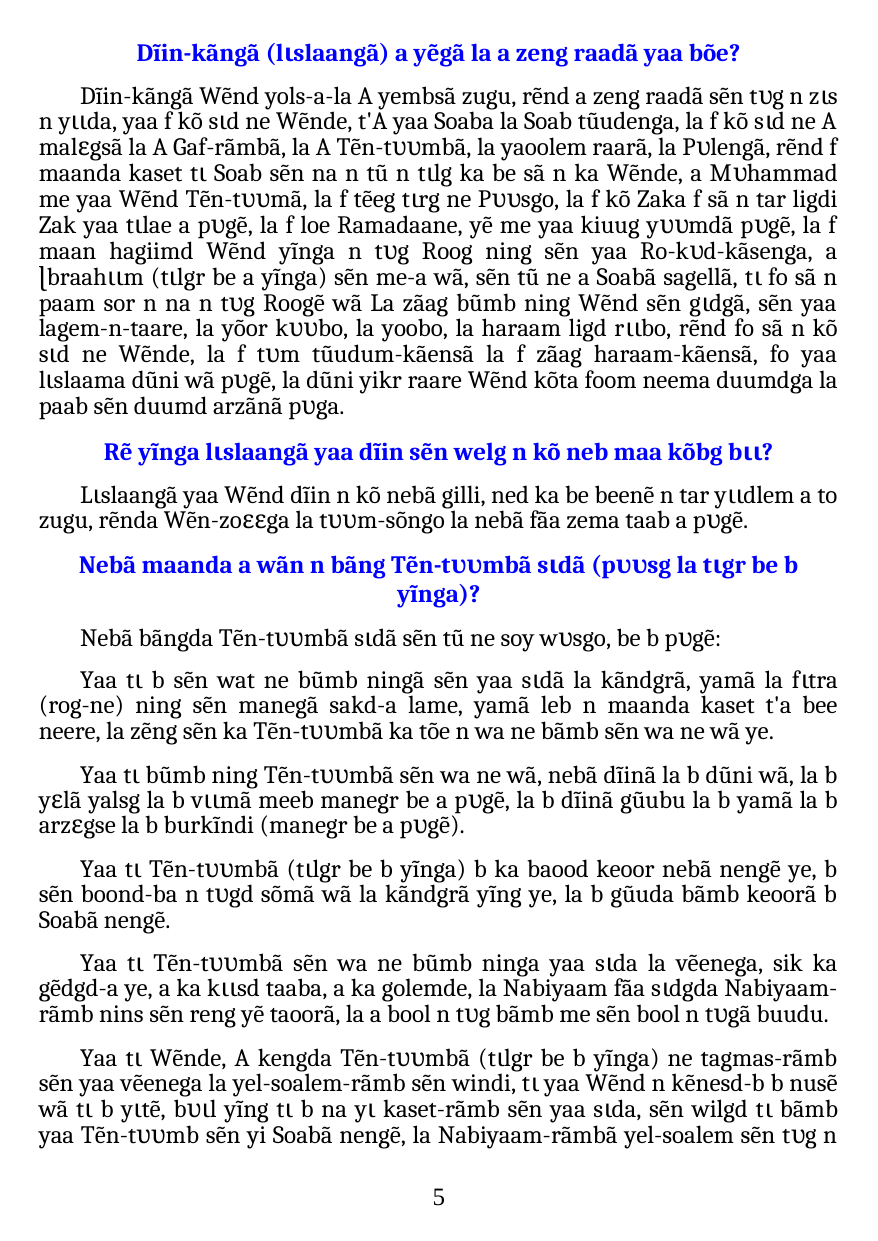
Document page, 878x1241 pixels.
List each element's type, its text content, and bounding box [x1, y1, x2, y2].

text Lɩslaangã yaa Wẽnd dĩin n kõ nebã gilli, ned ka be beenẽ n tar yɩɩdlem a to zugu, rẽnda Wẽn-zoεεga la tʋʋm-sõngo la nebã fãa zema taab a pʋgẽ. [38, 483, 839, 535]
text Nebã bãngda Tẽn-tʋʋmbã sɩdã sẽn tũ ne soy wʋsgo, be b pʋgẽ: [38, 626, 839, 651]
subtitle Rẽ yĩnga lɩslaangã yaa dĩin sẽn welg n kõ neb maa kõbg bɩɩ? [38, 438, 839, 466]
subtitle Nebã maanda a wãn n bãng Tẽn-tʋʋmbã sɩdã (pʋʋsg la tɩgr be b yĩnga)? [38, 551, 839, 609]
text Dĩin-kãngã Wẽnd yols-a-la A yembsã zugu, rẽnd a zeng raadã sẽn tʋg n zɩs n yɩɩda, yaa f kõ sɩd ne Wẽnde, t'A yaa Soaba la Soab tũudenga, la f kõ sɩd ne A malεgsã la A Gaf-rãmbã, la A Tẽn-tʋʋmbã, la yaoolem raarã, la Pʋlengã, rẽnd f maanda kaset tɩ Soab sẽn na n tũ n tɩlg ka be sã n ka Wẽnde, a Mʋhammad me yaa Wẽnd Tẽn-tʋʋmã, la f tẽeg tɩrg ne Pʋʋsgo, la f kõ Zaka f sã n tar ligdi Zak yaa tɩlae a pʋgẽ, la f loe Ramadaane, yẽ me yaa kiuug yʋʋmdã pʋgẽ, la f maan hagiimd Wẽnd yĩnga n tʋg Roog ning sẽn yaa Ro-kʋd-kãsenga, a ɭbraahɩɩm (tɩlgr be a yĩnga) sẽn me-a wã, sẽn tũ ne a Soabã sagellã, tɩ fo sã n paam sor n na n tʋg Roogẽ wã La zãag bũmb ning Wẽnd sẽn gɩdgã, sẽn yaa lagem-n-taare, la yõor kʋʋbo, la yoobo, la haraam ligd rɩɩbo, rẽnd fo sã n kõ sɩd ne Wẽnde, la f tʋm tũudum-kãensã la f zãag haraam-kãensã, fo yaa lɩslaama dũni wã pʋgẽ, la dũni yikr raare Wẽnd kõta foom neema duumdga la paab sẽn duumd arzãnã pʋga. [38, 84, 839, 421]
text Yaa tɩ bũmb ning Tẽn-tʋʋmbã sẽn wa ne wã, nebã dĩinã la b dũni wã, la b yεlã yalsg la b vɩɩmã meeb manegr be a pʋgẽ, la b dĩinã gũubu la b yamã la b arzεgse la b burkĩndi (manegr be a pʋgẽ). [38, 762, 839, 840]
subtitle Dĩin-kãngã (lɩslaangã) a yẽgã la a zeng raadã yaa bõe? [38, 38, 839, 67]
text Yaa tɩ b sẽn wat ne bũmb ningã sẽn yaa sɩdã la kãndgrã, yamã la fɩtra (rog-ne) ning sẽn manegã sakd-a lame, yamã leb n maanda kaset t'a bee neere, la zẽng sẽn ka Tẽn-tʋʋmbã ka tõe n wa ne bãmb sẽn wa ne wã ye. [38, 668, 839, 746]
text Yaa tɩ Tẽn-tʋʋmbã sẽn wa ne bũmb ninga yaa sɩda la vẽenega, sik ka gẽdgd-a ye, a ka kɩɩsd taaba, a ka golemde, la Nabiyaam fãa sɩdgda Nabiyaam-rãmb nins sẽn reng yẽ taoorã, la a bool n tʋg bãmb me sẽn bool n tʋgã buudu. [38, 951, 839, 1029]
text Yaa tɩ Tẽn-tʋʋmbã (tɩlgr be b yĩnga) b ka baood keoor nebã nengẽ ye, b sẽn boond-ba n tʋgd sõmã wã la kãndgrã yĩng ye, la b gũuda bãmb keoorã b Soabã nengẽ. [38, 857, 839, 934]
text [38, 1046, 839, 1149]
